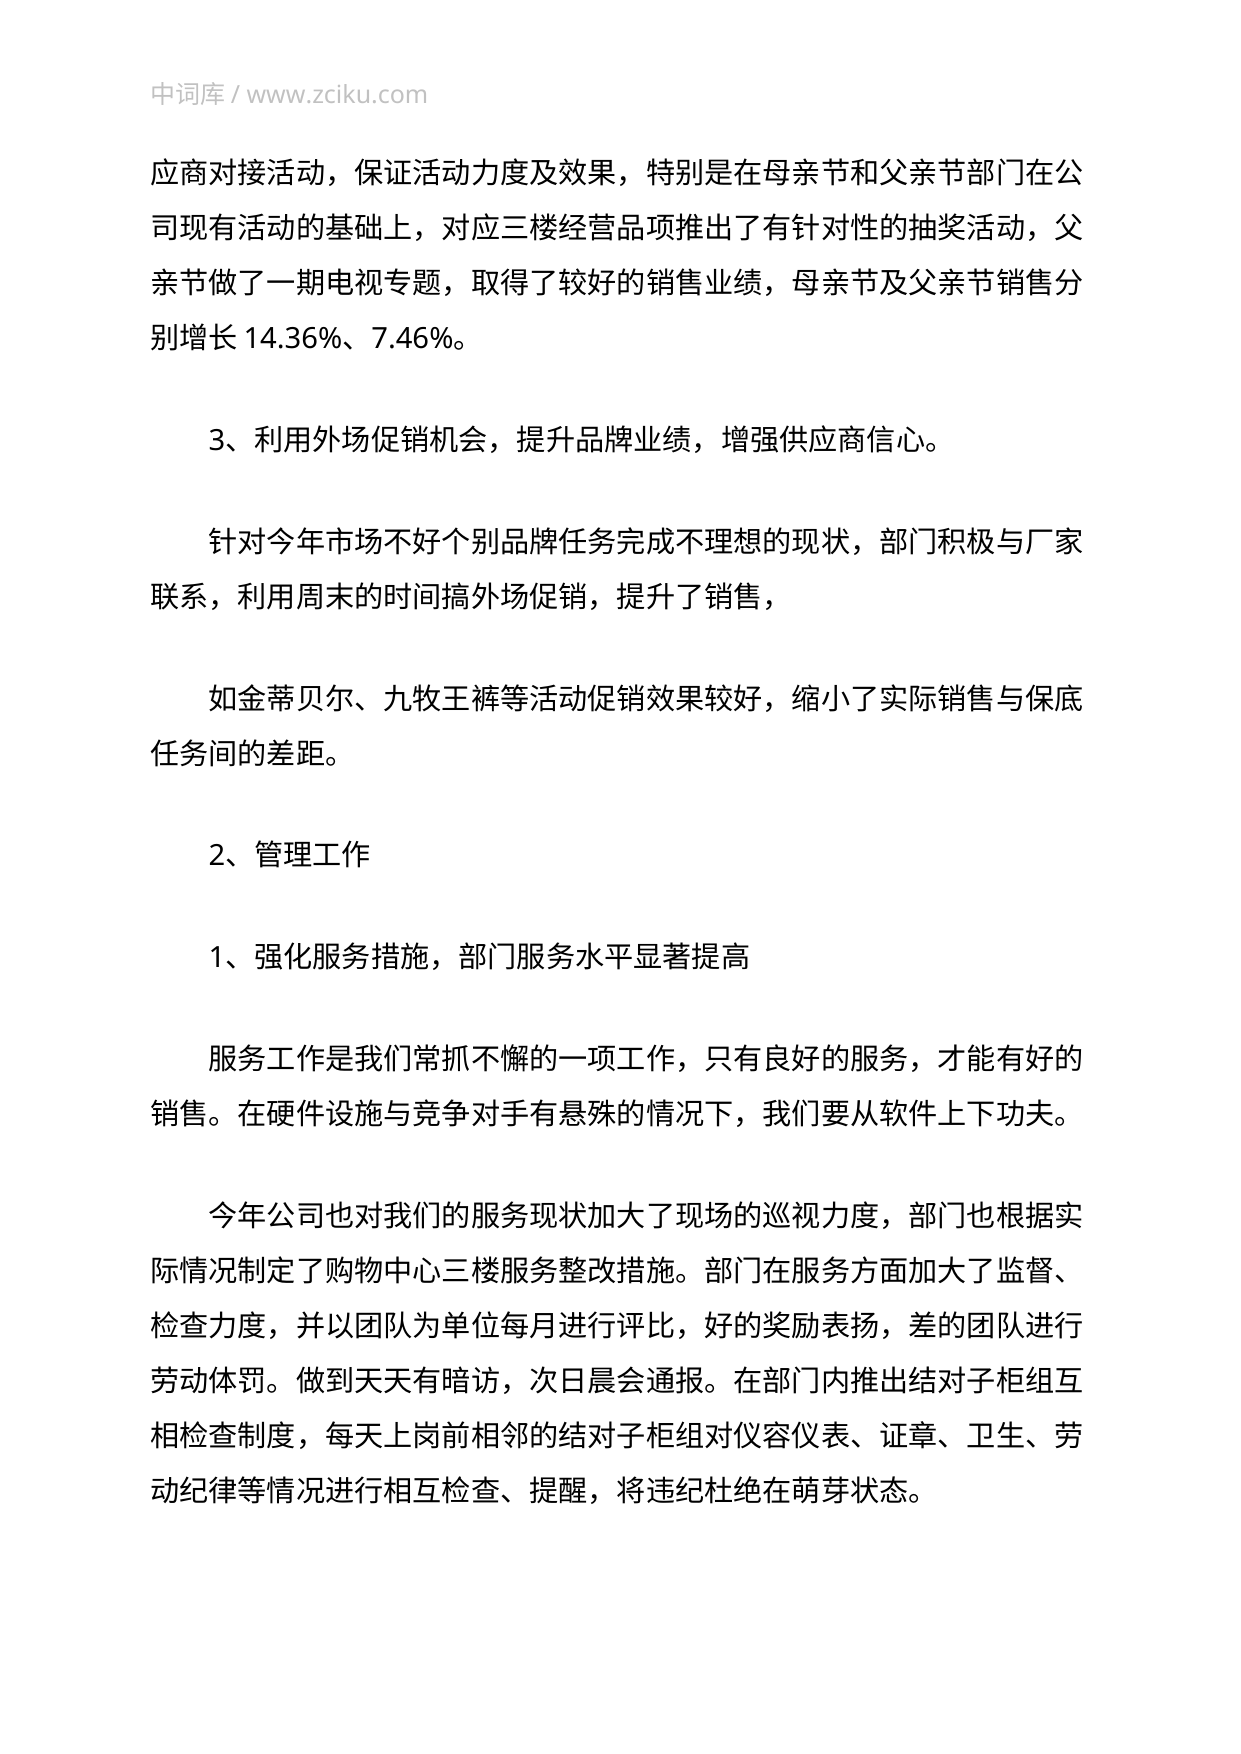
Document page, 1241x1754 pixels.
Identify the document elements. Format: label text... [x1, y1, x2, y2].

text 针对今年市场不好个别品牌任务完成不理想的现状，部门积极与厂家联系，利用周末的时间搞外场促销，提升了销售， [150, 519, 1090, 616]
text 服务工作是我们常抓不懈的一项工作，只有良好的服务，才能有好的销售。在硬件设施与竞争对手有悬殊的情况下，我们要从软件上下功夫。 [150, 1036, 1090, 1133]
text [150, 150, 1090, 357]
text 3、利用外场促销机会，提升品牌业绩，增强供应商信心。 [150, 417, 1090, 459]
text 2、管理工作 [150, 832, 1090, 874]
text 1、强化服务措施，部门服务水平显著提高 [150, 934, 1090, 976]
text 今年公司也对我们的服务现状加大了现场的巡视力度，部门也根据实际情况制定了购物中心三楼服务整改措施。部门在服务方面加大了监督、检查力度，并以团队为单位每月进行评比，好的奖励表扬，差的团队进行劳动体罚。做到天天有暗访，次日晨会通报。在部门内推出结对子柜组互相检查制度，每天上岗前相邻的结对子柜组对仪容仪表、证章、卫生、劳动纪律等情况进行相互检查、提醒，将违纪杜绝在萌芽状态。 [150, 1193, 1090, 1509]
text 如金蒂贝尔、九牧王裤等活动促销效果较好，缩小了实际销售与保底任务间的差距。 [150, 675, 1090, 772]
